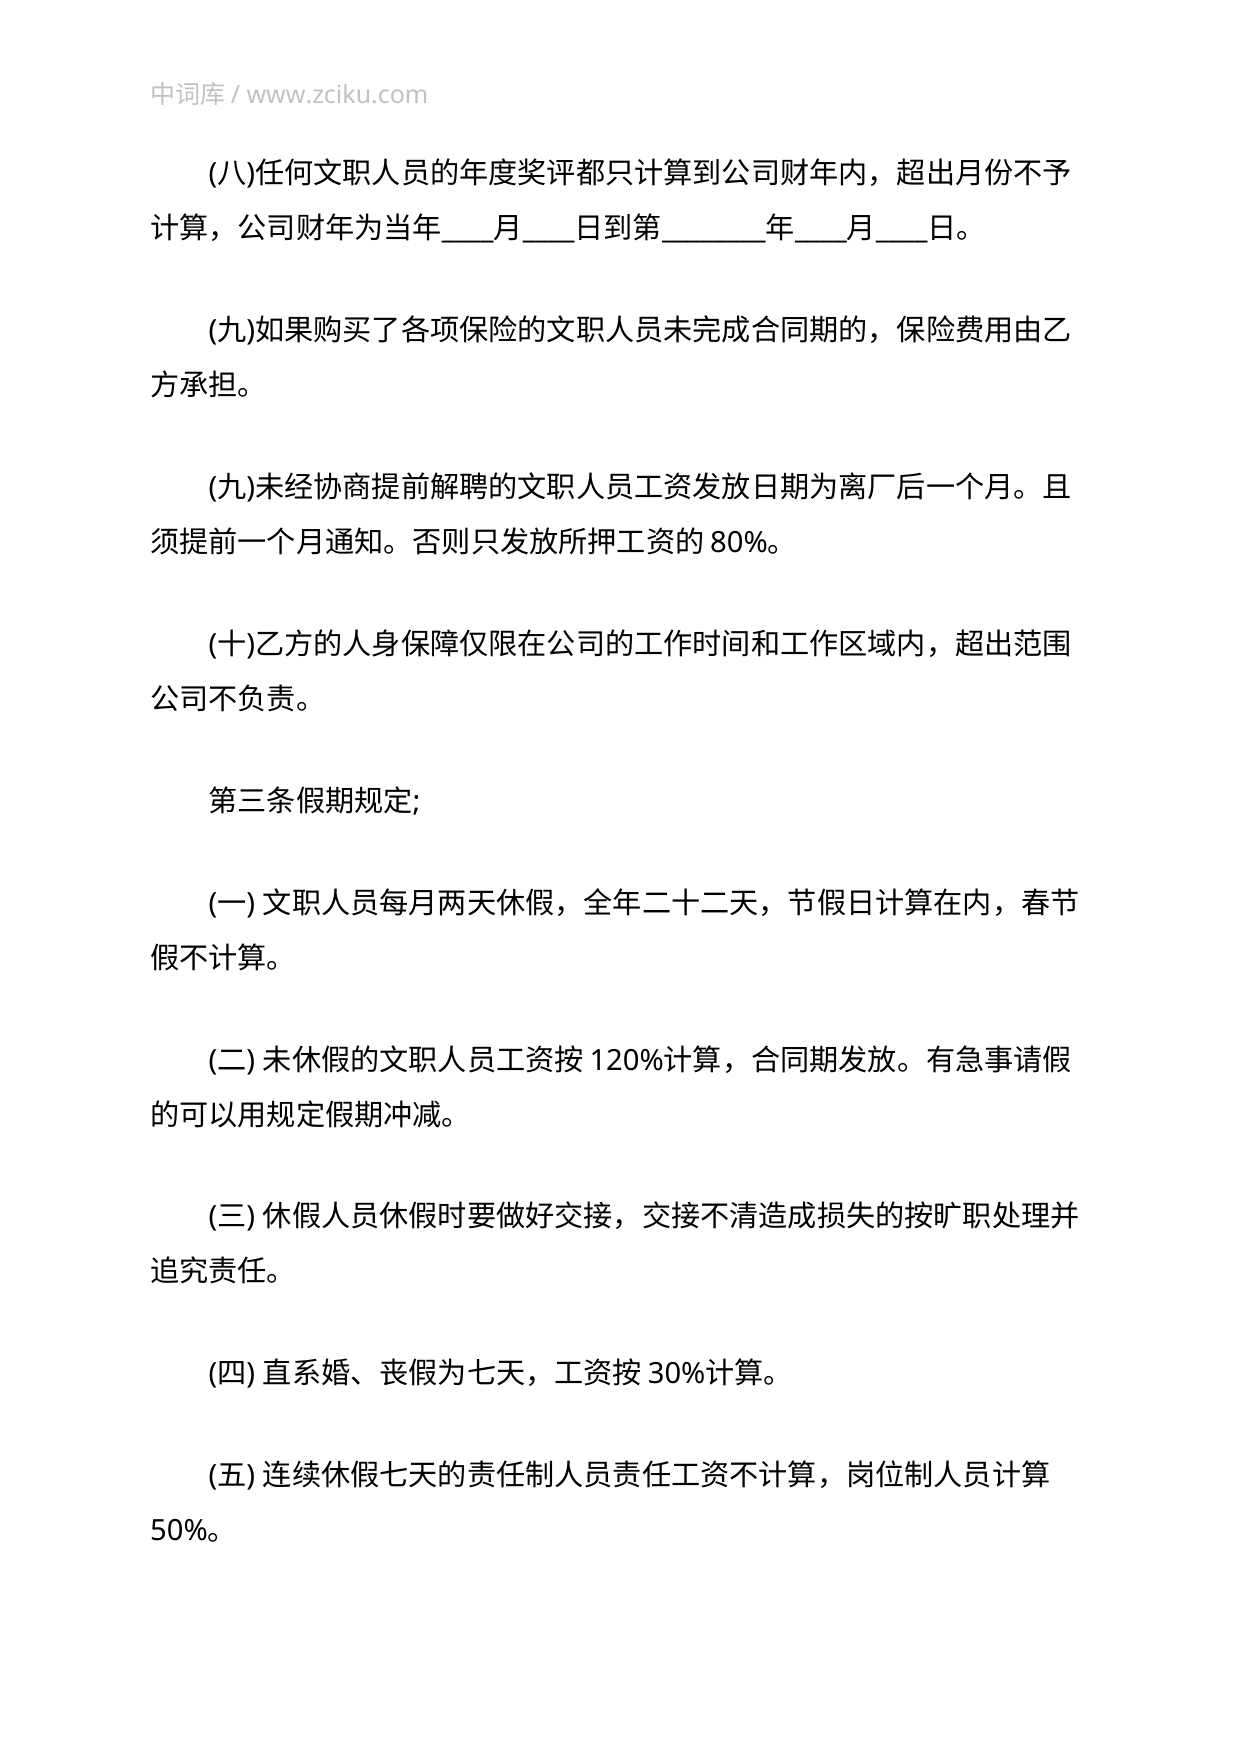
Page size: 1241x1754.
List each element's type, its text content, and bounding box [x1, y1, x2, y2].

text (九)如果购买了各项保险的文职人员未完成合同期的，保险费用由乙方承担。 [150, 307, 1090, 404]
text (五) 连续休假七天的责任制人员责任工资不计算，岗位制人员计算50%。 [150, 1452, 1090, 1549]
text (二) 未休假的文职人员工资按120%计算，合同期发放。有急事请假的可以用规定假期冲减。 [150, 1036, 1090, 1133]
text (九)未经协商提前解聘的文职人员工资发放日期为离厂后一个月。且须提前一个月通知。否则只发放所押工资的80%。 [150, 464, 1090, 561]
text (十)乙方的人身保障仅限在公司的工作时间和工作区域内，超出范围公司不负责。 [150, 621, 1090, 718]
text (三) 休假人员休假时要做好交接，交接不清造成损失的按旷职处理并追究责任。 [150, 1193, 1090, 1290]
text (四) 直系婚、丧假为七天，工资按30%计算。 [150, 1350, 1090, 1392]
text (一) 文职人员每月两天休假，全年二十二天，节假日计算在内，春节假不计算。 [150, 879, 1090, 977]
text 第三条假期规定; [150, 777, 1090, 820]
text (八)任何文职人员的年度奖评都只计算到公司财年内，超出月份不予计算，公司财年为当年____月____日到第________年____月____日。 [150, 150, 1090, 247]
